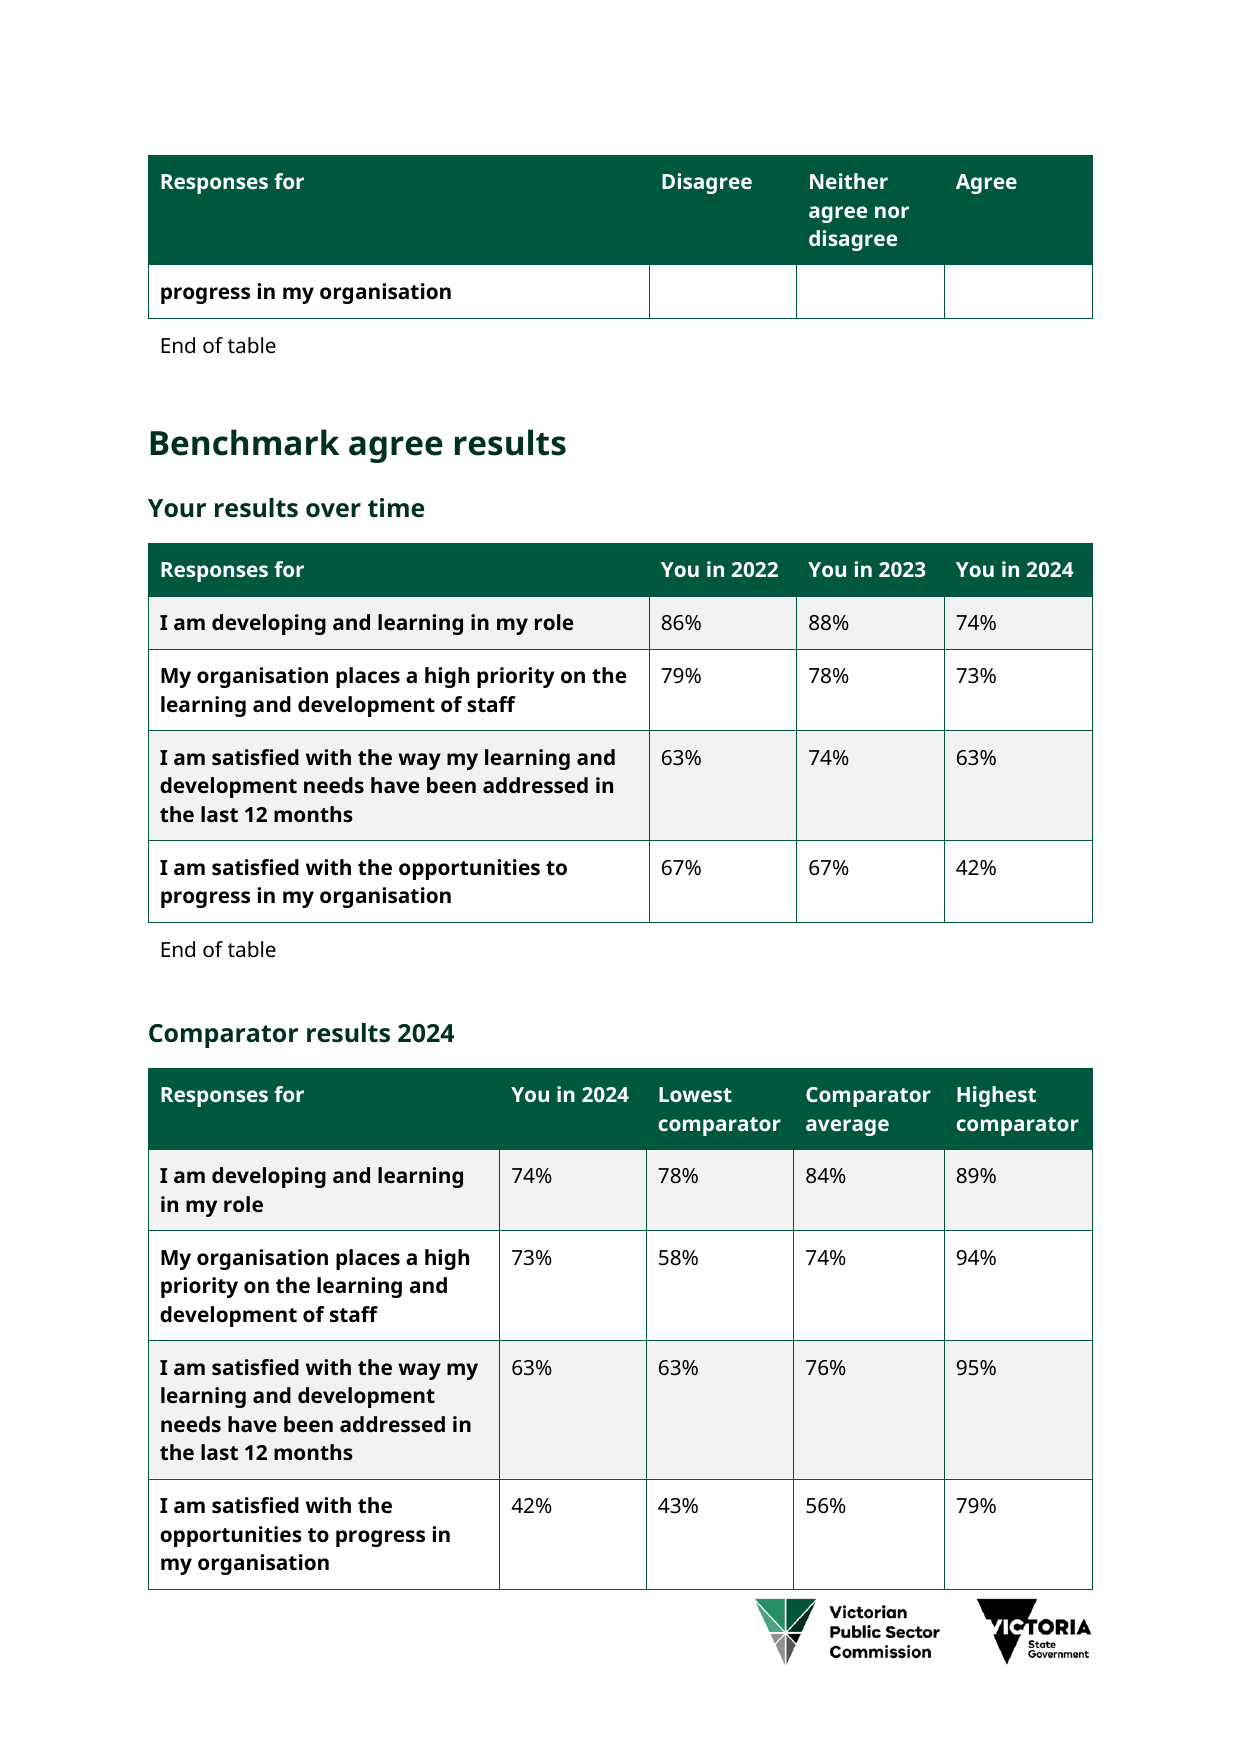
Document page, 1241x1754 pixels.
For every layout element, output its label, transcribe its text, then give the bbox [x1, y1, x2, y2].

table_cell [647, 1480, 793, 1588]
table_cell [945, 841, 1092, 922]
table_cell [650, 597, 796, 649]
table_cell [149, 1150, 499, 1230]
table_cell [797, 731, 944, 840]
subtitle Benchmark agree results [148, 420, 1092, 465]
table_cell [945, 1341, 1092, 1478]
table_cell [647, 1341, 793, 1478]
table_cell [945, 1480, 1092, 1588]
subtitle Comparator results 2024 [148, 1016, 1092, 1050]
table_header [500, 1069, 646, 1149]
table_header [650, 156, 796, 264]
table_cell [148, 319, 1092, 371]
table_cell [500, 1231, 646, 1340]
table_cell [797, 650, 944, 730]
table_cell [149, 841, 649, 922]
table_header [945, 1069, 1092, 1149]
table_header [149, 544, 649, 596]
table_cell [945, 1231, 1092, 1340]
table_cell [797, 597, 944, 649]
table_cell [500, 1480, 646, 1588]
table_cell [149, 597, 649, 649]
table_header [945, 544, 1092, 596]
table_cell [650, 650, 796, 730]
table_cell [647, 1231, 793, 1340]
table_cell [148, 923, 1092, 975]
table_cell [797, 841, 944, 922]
subtitle Your results over time [148, 491, 1092, 525]
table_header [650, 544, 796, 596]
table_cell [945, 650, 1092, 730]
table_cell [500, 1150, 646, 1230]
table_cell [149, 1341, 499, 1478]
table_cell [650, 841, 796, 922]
picture [754, 1598, 1093, 1666]
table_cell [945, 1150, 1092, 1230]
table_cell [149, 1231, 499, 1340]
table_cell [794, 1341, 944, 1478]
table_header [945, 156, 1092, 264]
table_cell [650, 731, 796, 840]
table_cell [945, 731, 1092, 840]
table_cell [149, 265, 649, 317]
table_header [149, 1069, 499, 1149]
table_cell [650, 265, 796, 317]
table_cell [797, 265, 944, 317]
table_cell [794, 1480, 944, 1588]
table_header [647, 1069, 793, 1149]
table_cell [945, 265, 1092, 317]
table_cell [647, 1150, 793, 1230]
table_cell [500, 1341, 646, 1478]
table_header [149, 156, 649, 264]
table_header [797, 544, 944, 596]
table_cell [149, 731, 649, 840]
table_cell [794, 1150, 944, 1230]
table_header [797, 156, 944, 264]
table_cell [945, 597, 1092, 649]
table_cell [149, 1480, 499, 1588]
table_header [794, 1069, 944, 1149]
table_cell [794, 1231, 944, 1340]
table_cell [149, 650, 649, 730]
